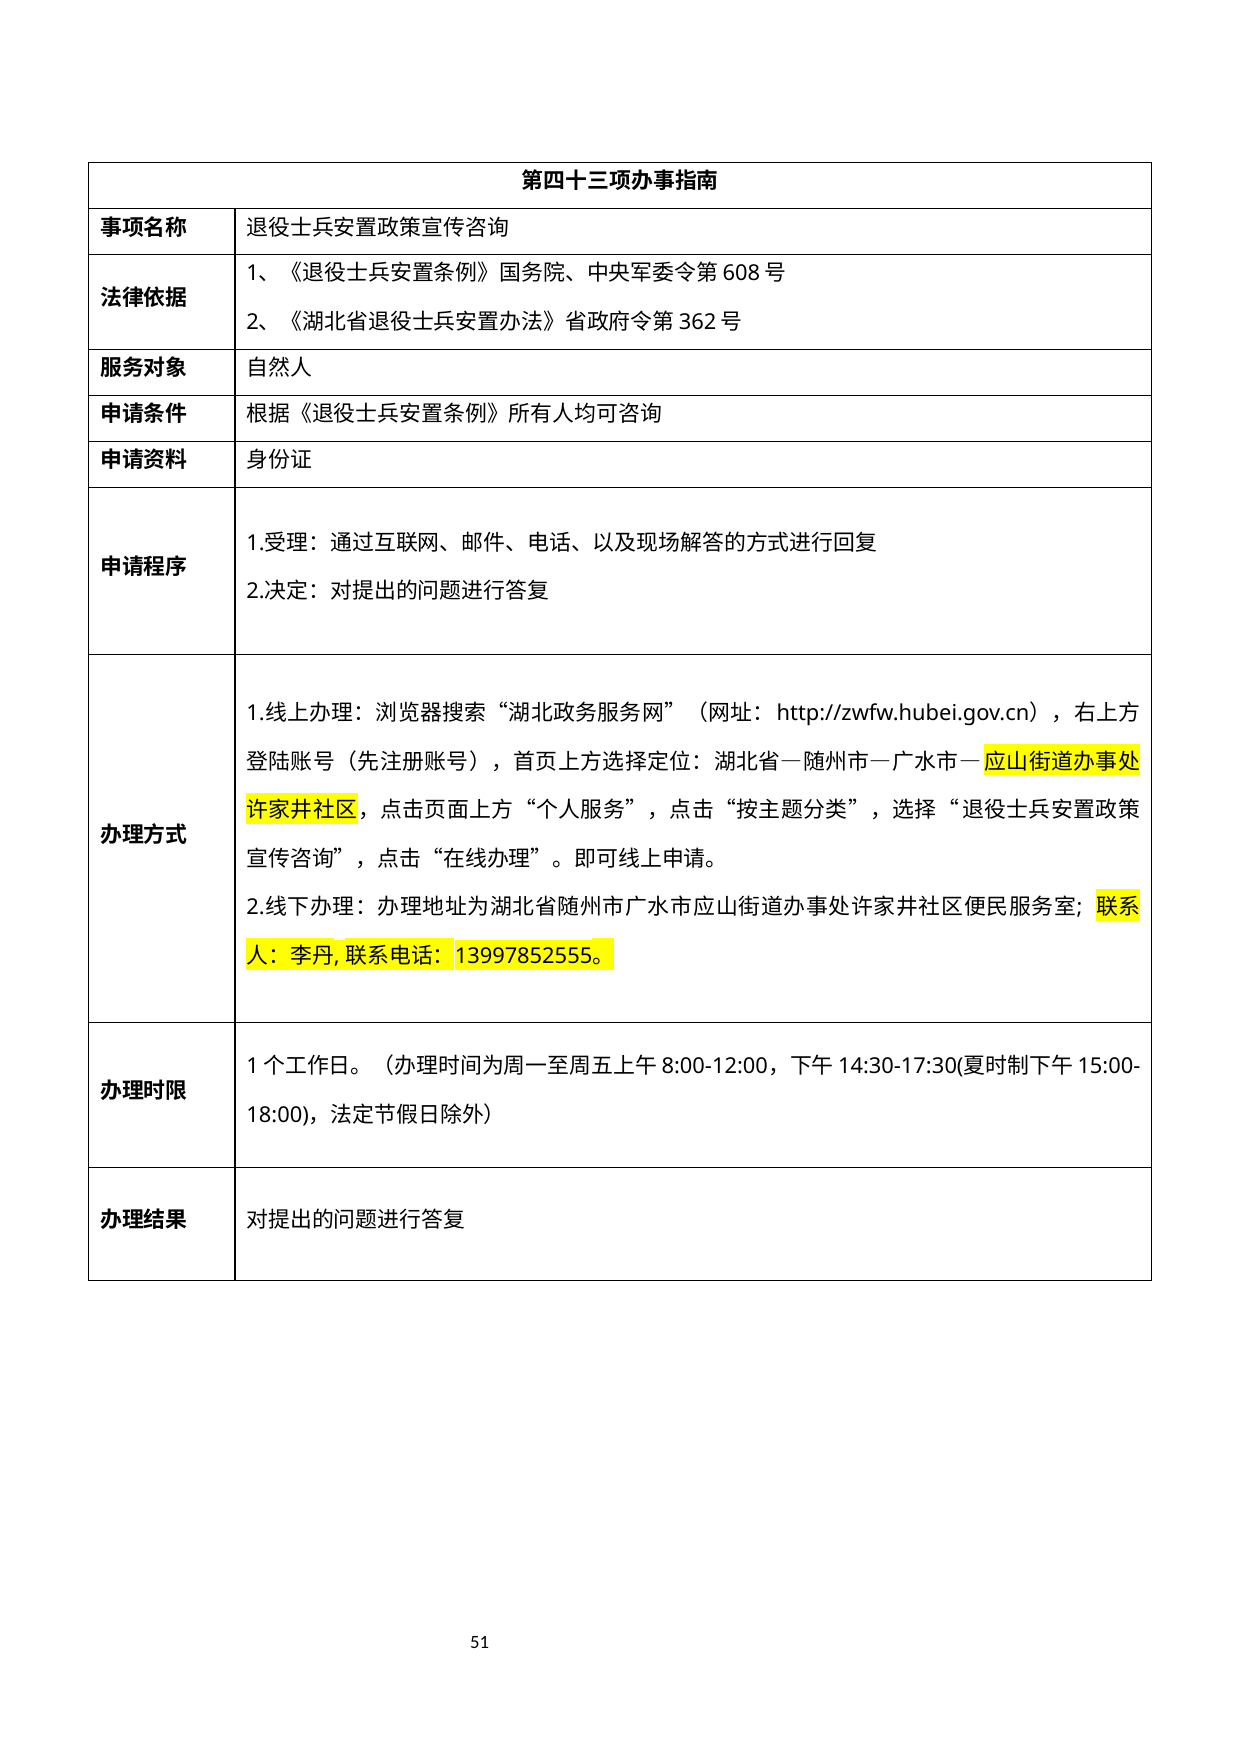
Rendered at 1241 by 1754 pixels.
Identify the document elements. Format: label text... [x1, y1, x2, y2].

table_cell 办理结果 [89, 1168, 234, 1280]
table_cell 1、《退役士兵安置条例》国务院、中央军委令第608号 2、《湖北省退役士兵安置办法》省政府令第362号 [236, 255, 1151, 348]
table_cell 退役士兵安置政策宣传咨询 [236, 209, 1151, 254]
table_cell 事项名称 [89, 209, 234, 254]
table_cell 办理时限 [89, 1023, 234, 1167]
table_cell 服务对象 [89, 350, 234, 394]
table_cell 办理方式 [89, 655, 234, 1022]
table_cell 根据《退役士兵安置条例》所有人均可咨询 [236, 396, 1151, 441]
table_cell 申请资料 [89, 442, 234, 487]
table_cell 法律依据 [89, 255, 234, 348]
table_cell 自然人 [236, 350, 1151, 394]
table_cell 1.受理：通过互联网、邮件、电话、以及现场解答的方式进行回复 2.决定：对提出的问题进行答复 [236, 488, 1151, 654]
table_cell 申请程序 [89, 488, 234, 654]
table_cell 1个工作日。（办理时间为周一至周五上午8:00-12:00，下午14:30-17:30(夏时制下午15:00-18:00)，法定节假日除外） [236, 1023, 1151, 1167]
table_cell 身份证 [236, 442, 1151, 487]
table_cell 申请条件 [89, 396, 234, 441]
table_cell 对提出的问题进行答复 [236, 1168, 1151, 1280]
table_header 第四十三项办事指南 [89, 163, 1151, 208]
table_cell 1.线上办理：浏览器搜索“湖北政务服务网”（网址：http://zwfw.hubei.gov.cn），右上方登陆账号（先注册账号），首页上方选择定位：湖北省—随州市—广水市—应山街道办事处许家井社区，点击页面上方“个人服务”，点击“按主题分类”，选择“退役士兵安置政策宣传咨询”，点击“在线办理”。即可线上申请。 2.线下办理：办理地址为湖北省随州市广水市应山街道办事处许家井社区便民服务室; 联系人：李丹, 联系电话：13997852555。 [236, 655, 1151, 1022]
